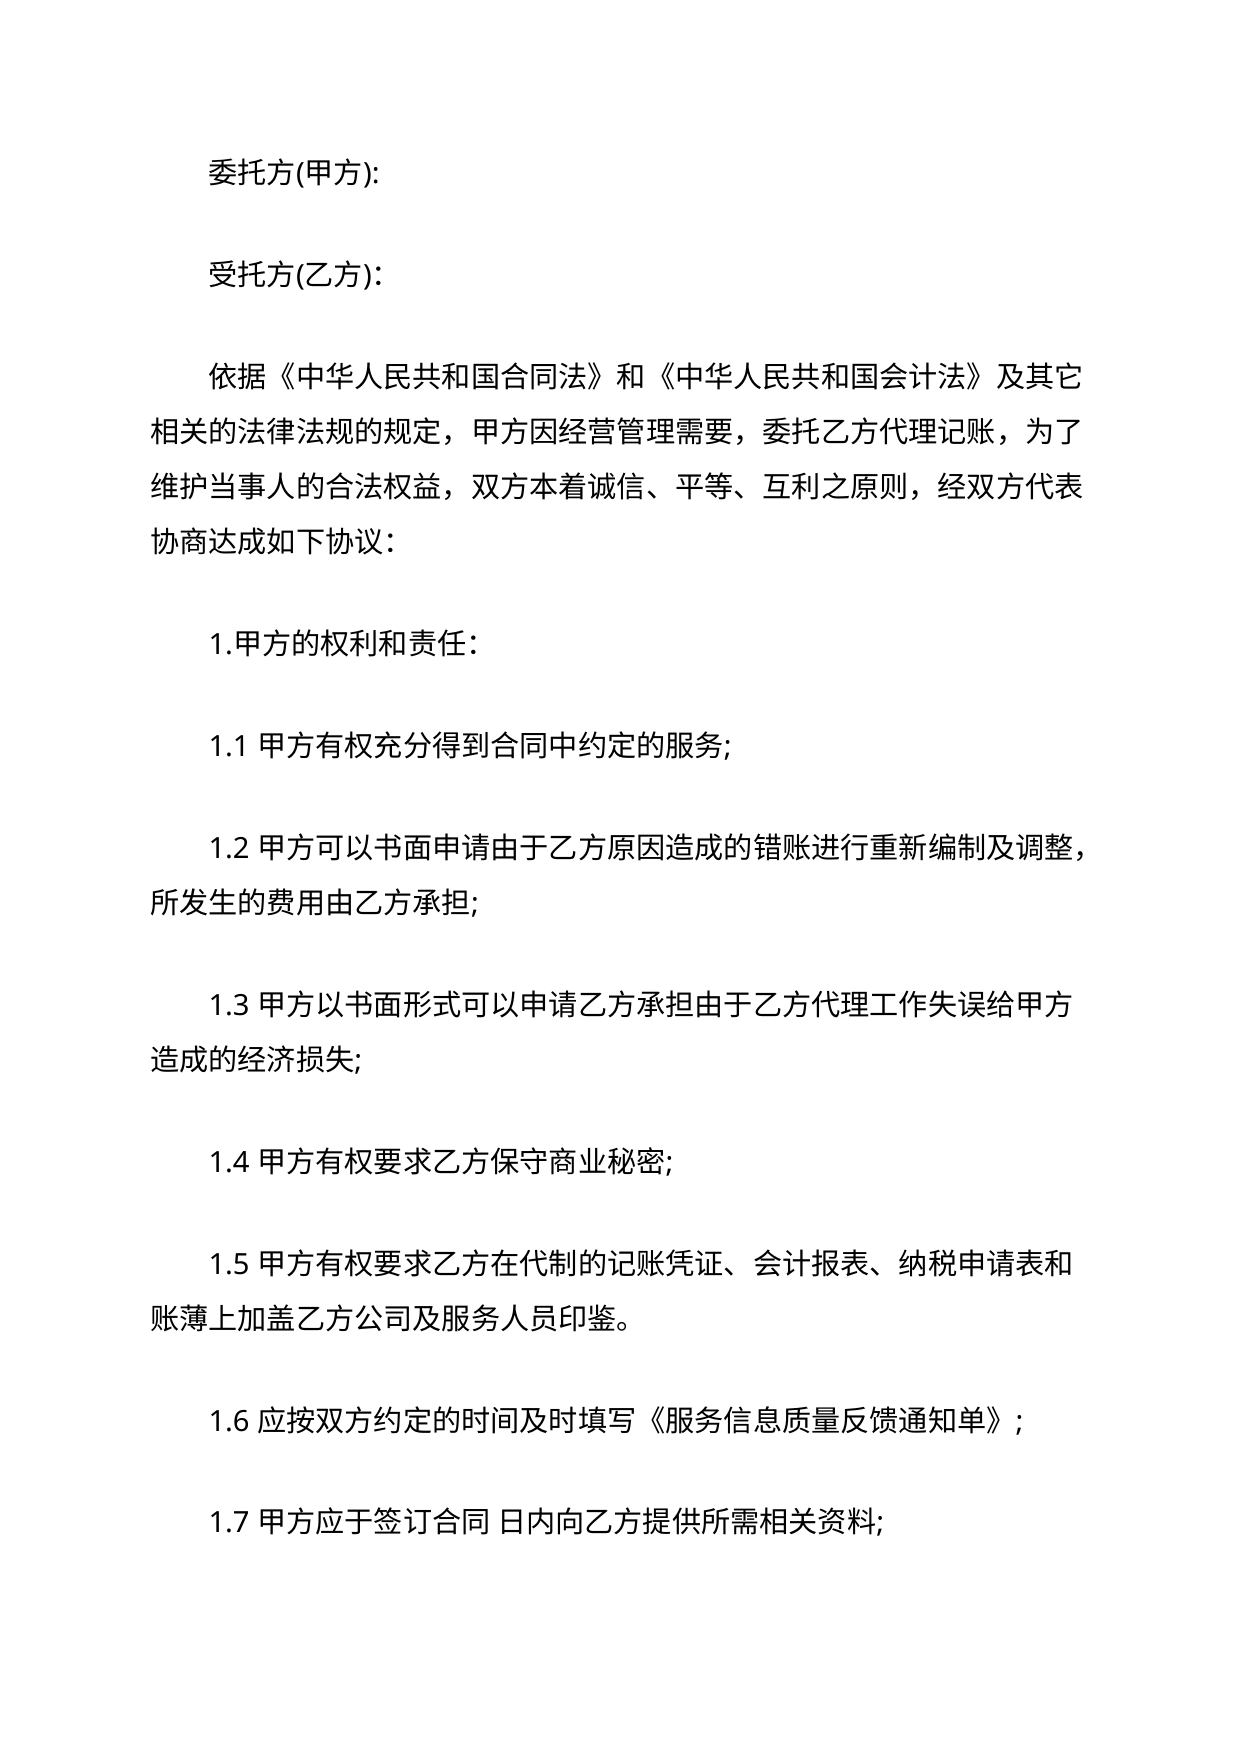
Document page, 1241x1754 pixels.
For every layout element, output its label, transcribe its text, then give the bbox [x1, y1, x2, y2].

text 受托方(乙方)： [150, 252, 1090, 294]
text 1.4 甲方有权要求乙方保守商业秘密; [150, 1138, 1090, 1181]
text 1.6 应按双方约定的时间及时填写《服务信息质量反馈通知单》; [150, 1397, 1090, 1439]
text 1.甲方的权利和责任： [150, 620, 1090, 663]
text 1.7 甲方应于签订合同 日内向乙方提供所需相关资料; [150, 1499, 1090, 1541]
text 1.3 甲方以书面形式可以申请乙方承担由于乙方代理工作失误给甲方造成的经济损失; [150, 981, 1090, 1079]
text 委托方(甲方): [150, 150, 1090, 192]
text 1.2 甲方可以书面申请由于乙方原因造成的错账进行重新编制及调整，所发生的费用由乙方承担; [150, 824, 1090, 922]
text 依据《中华人民共和国合同法》和《中华人民共和国会计法》及其它相关的法律法规的规定，甲方因经营管理需要，委托乙方代理记账，为了维护当事人的合法权益，双方本着诚信、平等、互利之原则，经双方代表协商达成如下协议： [150, 354, 1090, 561]
text 1.5 甲方有权要求乙方在代制的记账凭证、会计报表、纳税申请表和账薄上加盖乙方公司及服务人员印鉴。 [150, 1240, 1090, 1338]
text 1.1 甲方有权充分得到合同中约定的服务; [150, 722, 1090, 765]
